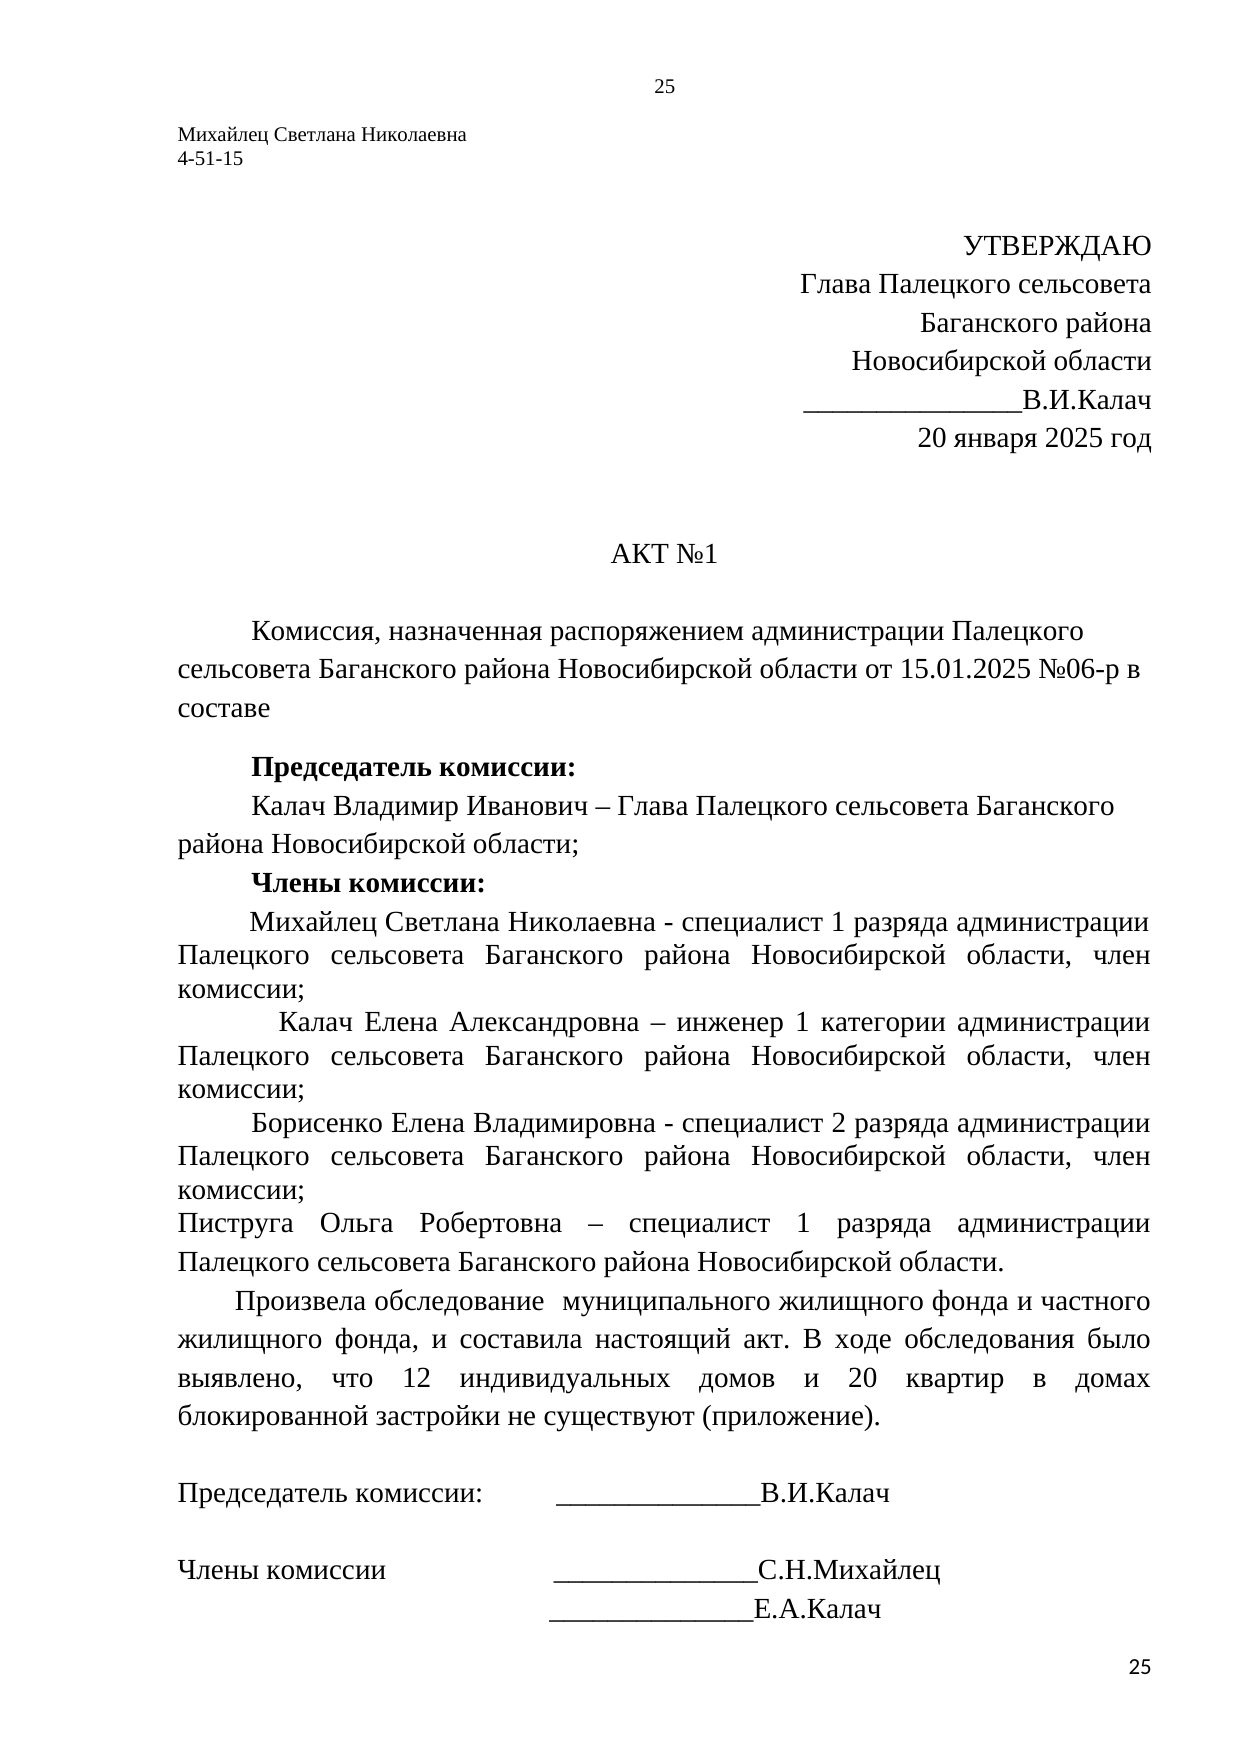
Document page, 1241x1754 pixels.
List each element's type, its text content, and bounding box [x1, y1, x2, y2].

text Пиструга Ольга Робертовна – специалист 1 разряда администрации Палецкого сельсовета Баганского района Новосибирской области. [177, 1206, 1152, 1278]
text 20 января 2025 год [177, 420, 1152, 454]
text Михайлец Светлана Николаевна [177, 122, 1152, 146]
text Председатель комиссии: [177, 749, 1152, 783]
text 4-51-15 [177, 146, 1152, 170]
text Глава Палецкого сельсовета [177, 266, 1152, 300]
text Произвела обследование муниципального жилищного фонда и частного жилищного фонда, и составила настоящий акт. В ходе обследования было выявлено, что 12 индивидуальных домов и 20 квартир в домах блокированной застройки не существуют (приложение). [177, 1283, 1152, 1432]
text _______________В.И.Калач [177, 382, 1152, 415]
text Члены комиссии ______________С.Н.Михайлец [177, 1552, 1152, 1586]
text Члены комиссии: [177, 865, 1152, 899]
text Председатель комиссии: ______________В.И.Калач [177, 1475, 1152, 1509]
text Михайлец Светлана Николаевна - специалист 1 разряда администрации Палецкого сельсовета Баганского района Новосибирской области, член комиссии; [177, 904, 1152, 1004]
text УТВЕРЖДАЮ [177, 228, 1152, 261]
text Новосибирской области [177, 343, 1152, 377]
text АКТ №1 [177, 536, 1152, 569]
text Баганского района [177, 305, 1152, 338]
text ______________Е.А.Калач [177, 1591, 1152, 1624]
text Калач Елена Александровна – инженер 1 категории администрации Палецкого сельсовета Баганского района Новосибирской области, член комиссии; [177, 1004, 1152, 1105]
text Борисенко Елена Владимировна - специалист 2 разряда администрации Палецкого сельсовета Баганского района Новосибирской области, член комиссии; [177, 1105, 1152, 1206]
text Калач Владимир Иванович – Глава Палецкого сельсовета Баганского района Новосибирской области; [177, 788, 1152, 860]
text Комиссия, назначенная распоряжением администрации Палецкого сельсовета Баганского района Новосибирской области от 15.01.2025 №06-р в составе [177, 613, 1152, 724]
